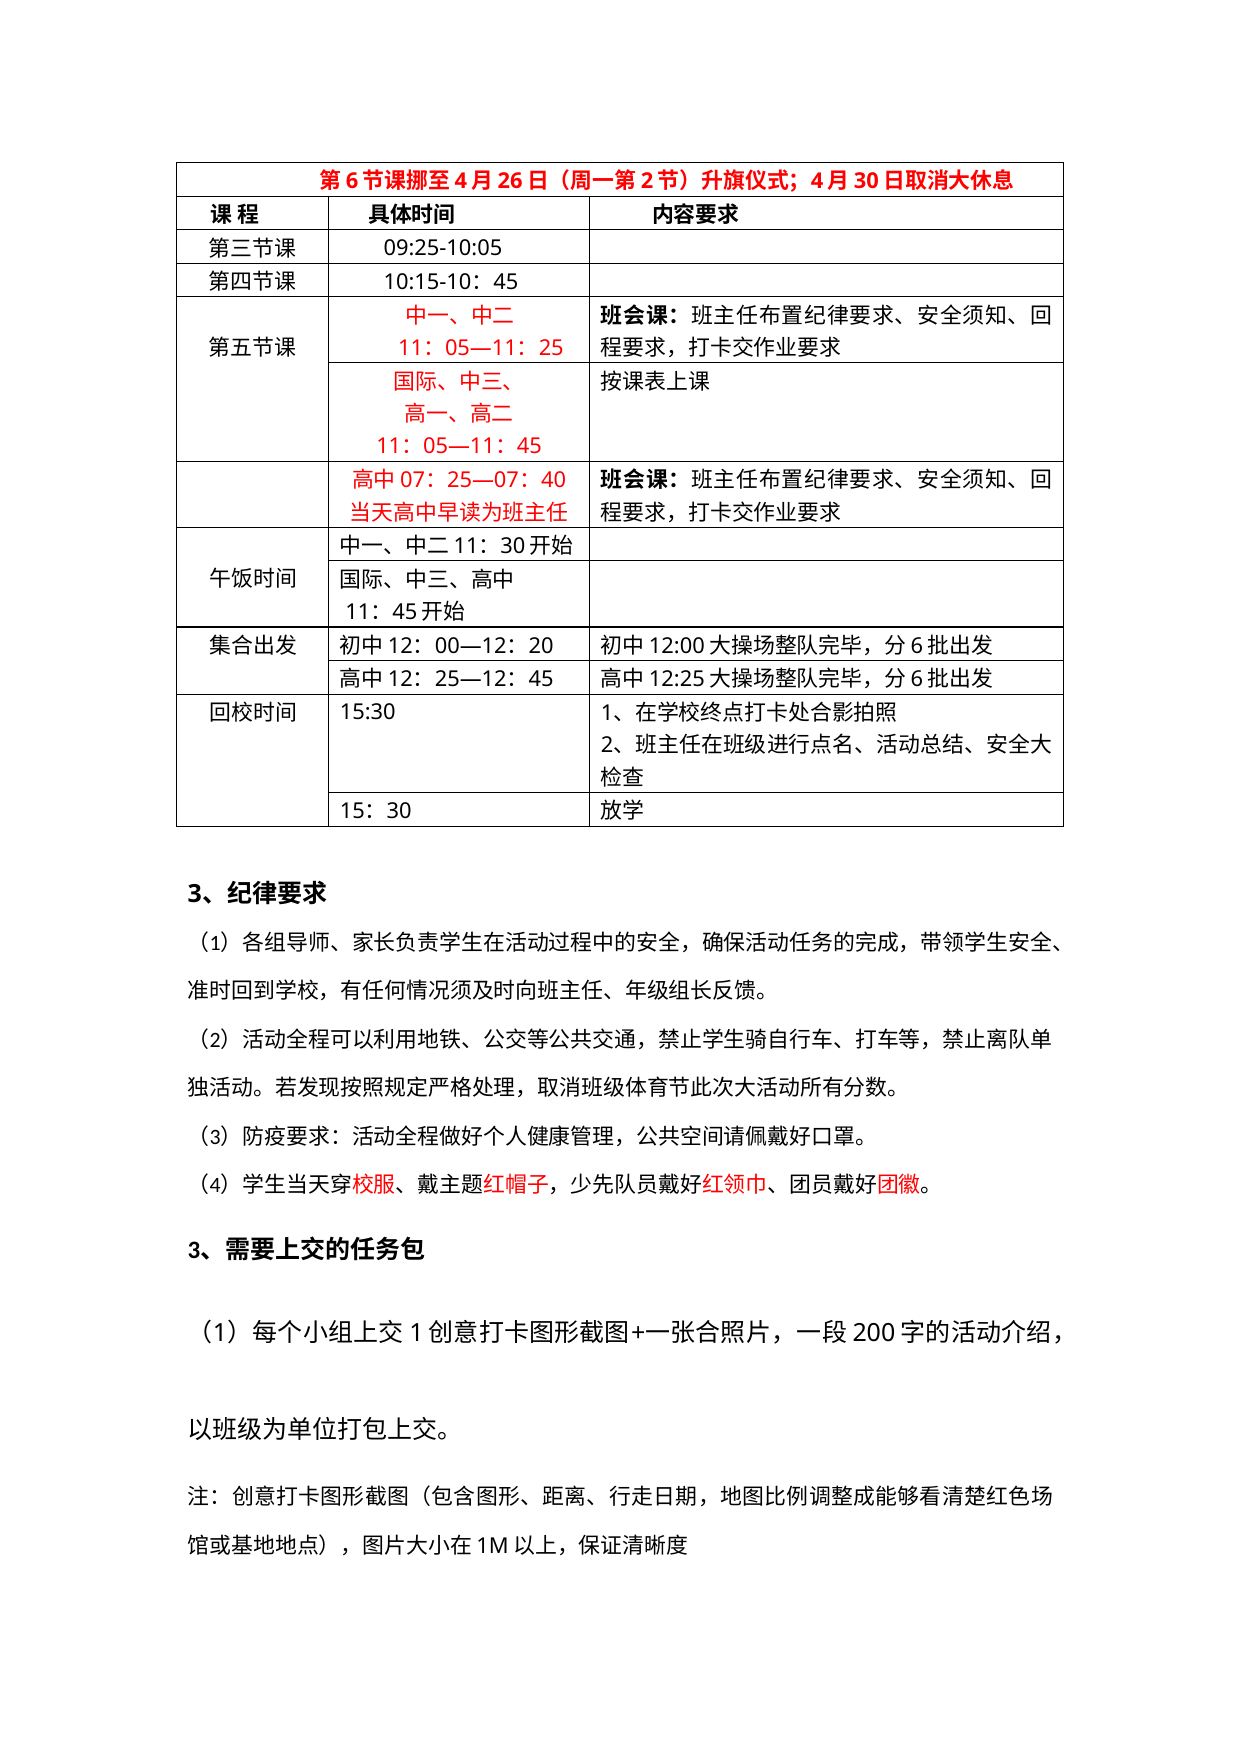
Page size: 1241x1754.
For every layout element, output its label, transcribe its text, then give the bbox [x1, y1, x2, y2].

table_cell 班会课：班主任布置纪律要求、安全须知、回程要求，打卡交作业要求 [590, 297, 1063, 362]
table_cell 中一、中二 11：05—11：25 [329, 297, 589, 362]
table_cell 班会课：班主任布置纪律要求、安全须知、回程要求，打卡交作业要求 [590, 462, 1063, 527]
table_cell 集合出发 [177, 628, 328, 693]
table_cell 第五节课 [177, 297, 328, 461]
table_cell 具体时间 [329, 197, 589, 229]
table_cell 放学 [590, 793, 1063, 826]
table_cell 在学校终点打卡处合影拍照 班主任在班级进行点名、活动总结、安全大检查 [590, 695, 1063, 792]
table_cell 高中12：25—12：45 [329, 661, 589, 693]
table_cell 国际、中三、 高一、高二 11：05—11：45 [329, 363, 589, 461]
table_cell 回校时间 [177, 695, 328, 826]
table_cell 高中07：25—07：40 当天高中早读为班主任 [329, 462, 589, 527]
table_cell 午饭时间 [177, 528, 328, 626]
list 3、纪律要求 [187, 859, 1053, 924]
table_cell 内容要求 [590, 197, 1063, 229]
text （1）各组导师、家长负责学生在活动过程中的安全，确保活动任务的完成，带领学生安全、准时回到学校，有任何情况须及时向班主任、年级组长反馈。 [187, 924, 1053, 1005]
table_cell 中一、中二11：30开始 [329, 528, 589, 560]
table_cell 按课表上课 [590, 363, 1063, 461]
table_cell [590, 264, 1063, 296]
table_cell 初中12：00—12：20 [329, 628, 589, 660]
list 3、需要上交的任务包 [187, 1215, 1053, 1280]
table_header 第6节课挪至4月26日（周一第2节）升旗仪式；4月30日取消大休息 [177, 163, 1063, 196]
table_cell 课 程 [177, 197, 328, 229]
table_cell [590, 230, 1063, 263]
table_cell 10:15-10：45 [329, 264, 589, 296]
table_cell 国际、中三、高中 11：45开始 [329, 561, 589, 626]
text （4）学生当天穿校服、戴主题红帽子，少先队员戴好红领巾、团员戴好团徽。 [187, 1167, 1053, 1199]
table_cell 15:30 [329, 695, 589, 792]
text （1）每个小组上交1创意打卡图形截图+一张合照片，一段200字的活动介绍，以班级为单位打包上交。 [187, 1298, 1053, 1461]
list 注：创意打卡图形截图（包含图形、距离、行走日期，地图比例调整成能够看清楚红色场馆或基地地点），图片大小在1M以上，保证清晰度 [187, 1479, 1053, 1560]
table_cell [177, 462, 328, 527]
text （3）防疫要求：活动全程做好个人健康管理，公共空间请佩戴好口罩。 [187, 1118, 1053, 1151]
table_cell 高中12:25大操场整队完毕，分6批出发 [590, 661, 1063, 693]
table_cell 第三节课 [177, 230, 328, 263]
table_cell 第四节课 [177, 264, 328, 296]
table_cell 15：30 [329, 793, 589, 826]
table_cell 初中12:00大操场整队完毕，分6批出发 [590, 628, 1063, 660]
table_cell [590, 561, 1063, 626]
text （2）活动全程可以利用地铁、公交等公共交通，禁止学生骑自行车、打车等，禁止离队单独活动。若发现按照规定严格处理，取消班级体育节此次大活动所有分数。 [187, 1021, 1053, 1102]
table_cell 09:25-10:05 [329, 230, 589, 263]
table_cell [590, 528, 1063, 560]
